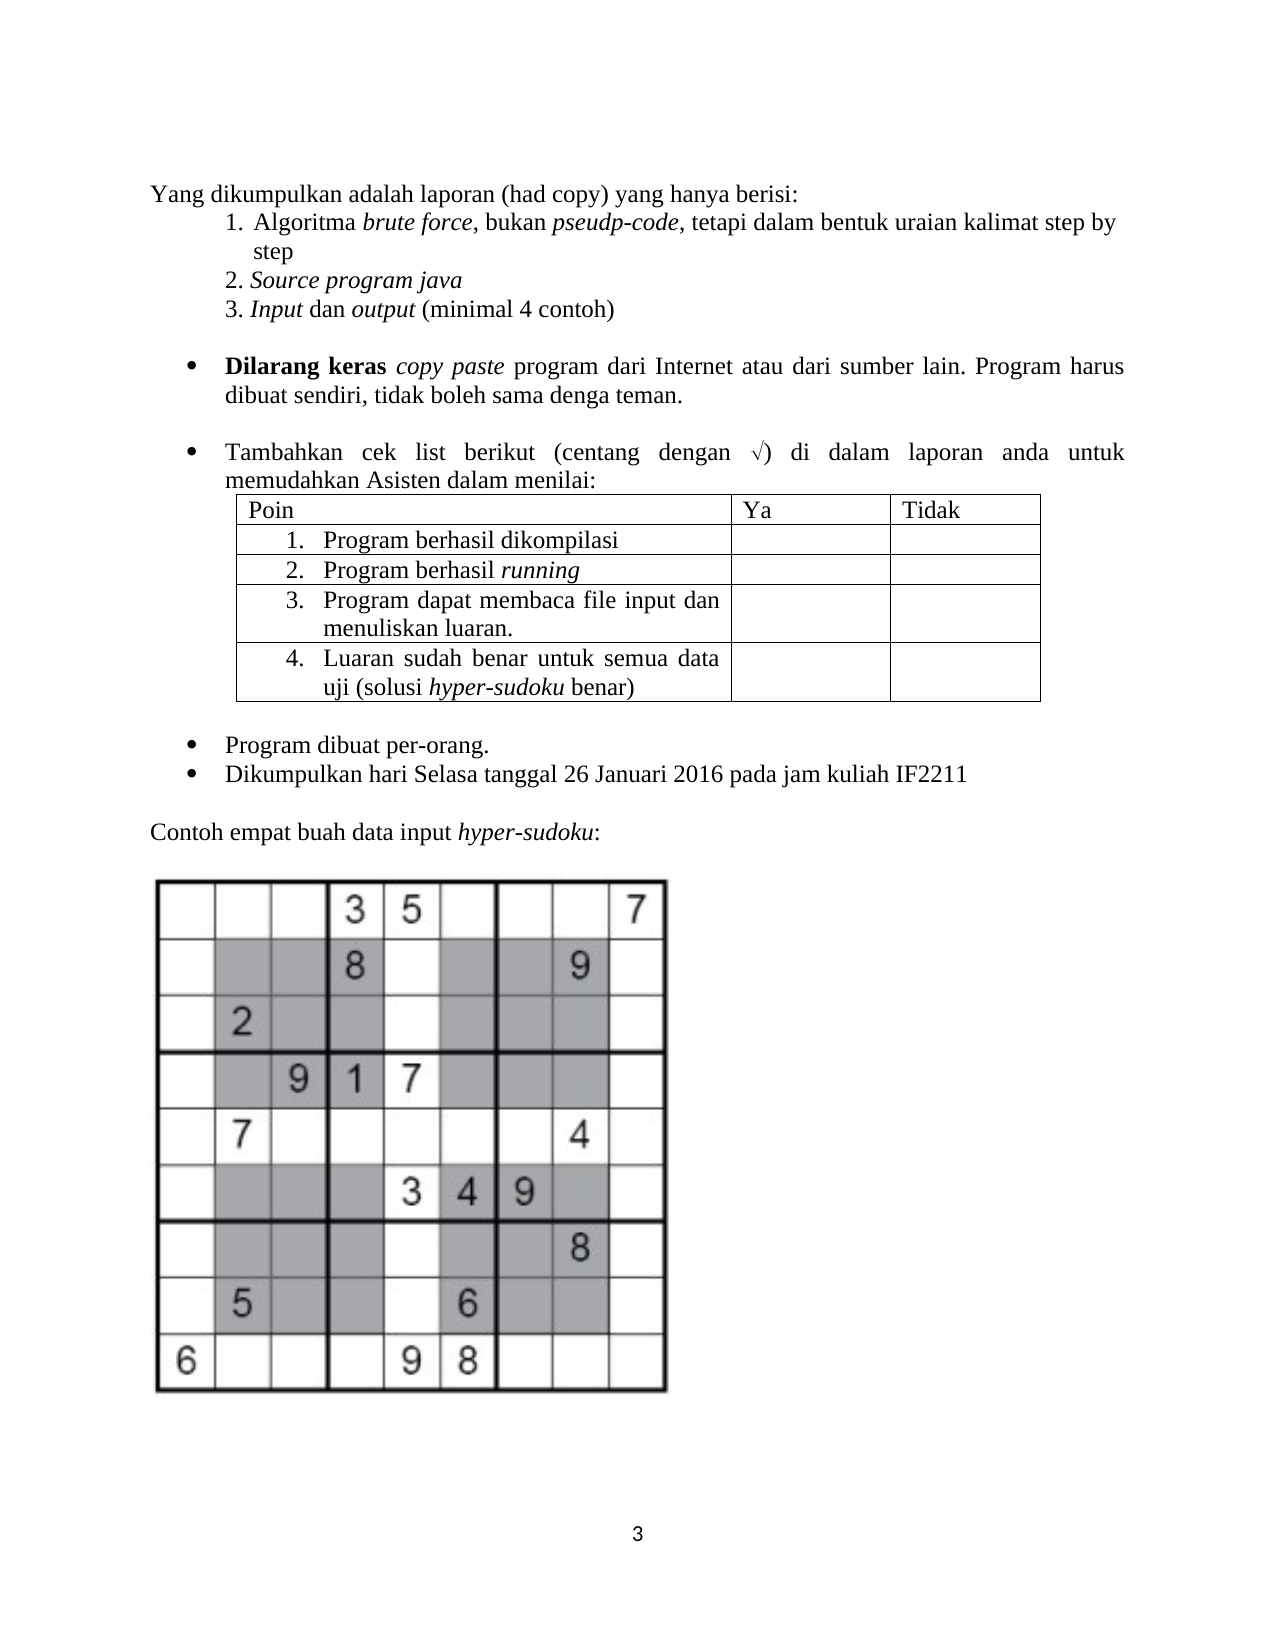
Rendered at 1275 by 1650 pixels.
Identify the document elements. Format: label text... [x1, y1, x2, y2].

table_header Tidak [891, 495, 1040, 524]
list Dilarang keras copy paste program dari Internet atau dari sumber lain. Program harus dibuat sendiri, tidak boleh sama denga teman. [187, 351, 1125, 409]
picture [150, 874, 671, 1396]
table_cell Program berhasil running [237, 555, 731, 584]
table_cell [891, 585, 1040, 642]
table_cell [732, 643, 890, 701]
table_cell [732, 585, 890, 642]
table_cell [891, 525, 1040, 554]
text 2. Source program java [150, 265, 1125, 294]
table_cell [891, 643, 1040, 701]
table_cell Program dapat membaca file input dan menuliskan luaran. [237, 585, 731, 642]
text Yang dikumpulkan adalah laporan (had copy) yang hanya berisi: [150, 179, 1125, 207]
list Algoritma brute force, bukan pseudp-code, tetapi dalam bentuk uraian kalimat step by [225, 207, 1125, 236]
text 3. Input dan output (minimal 4 contoh) [150, 294, 1125, 322]
table_header Poin [237, 495, 731, 524]
list Program dibuat per-orang. [187, 731, 1125, 759]
text Contoh empat buah data input hyper-sudoku: [150, 817, 1125, 846]
table_cell Program berhasil dikompilasi [237, 525, 731, 554]
list Dikumpulkan hari Selasa tanggal 26 Januari 2016 pada jam kuliah IF2211 [187, 759, 1125, 788]
table_cell Luaran sudah benar untuk semua data uji (solusi hyper-sudoku benar) [237, 643, 731, 701]
table_header Ya [732, 495, 890, 524]
table_cell [732, 525, 890, 554]
table_cell [732, 555, 890, 584]
table_cell [891, 555, 1040, 584]
list Tambahkan cek list berikut (centang dengan ) di dalam laporan anda untuk memudahkan Asisten dalam menilai: [187, 437, 1125, 494]
text step [225, 236, 1125, 265]
